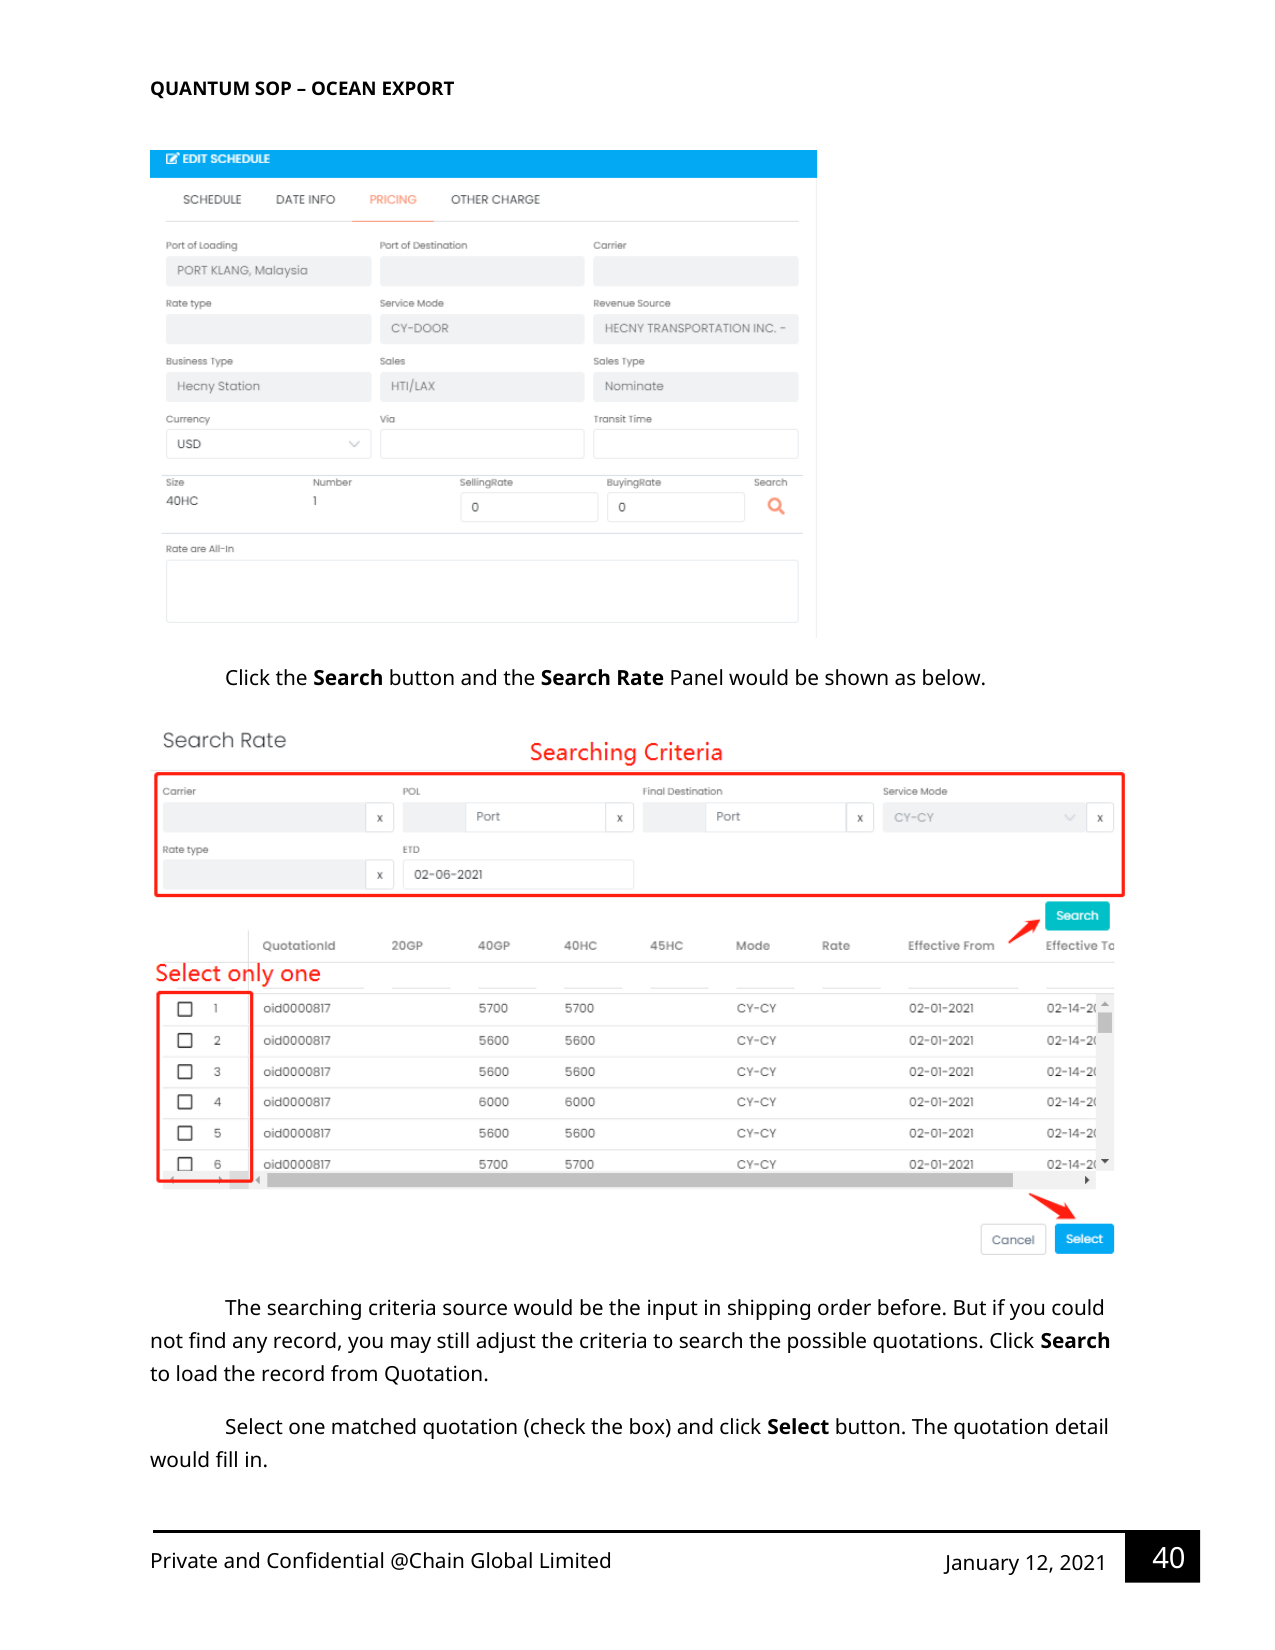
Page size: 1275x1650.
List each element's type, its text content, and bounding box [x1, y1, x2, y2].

picture [167, 153, 179, 163]
picture [243, 155, 253, 162]
text Click the Search button and the Search Rate Panel would be shown as below. [150, 663, 1125, 691]
picture [150, 716, 1125, 1269]
picture [212, 155, 240, 162]
picture [150, 178, 818, 638]
picture [184, 155, 206, 162]
text The searching criteria source would be the input in shipping order before. But if you could not find any record, you may still adjust the criteria to search the possible quotations. Click Search to load the record from Quotation. [150, 1293, 1125, 1387]
text Select one matched quotation (check the box) and click Select button. The quotation detail would fill in. [150, 1412, 1125, 1473]
